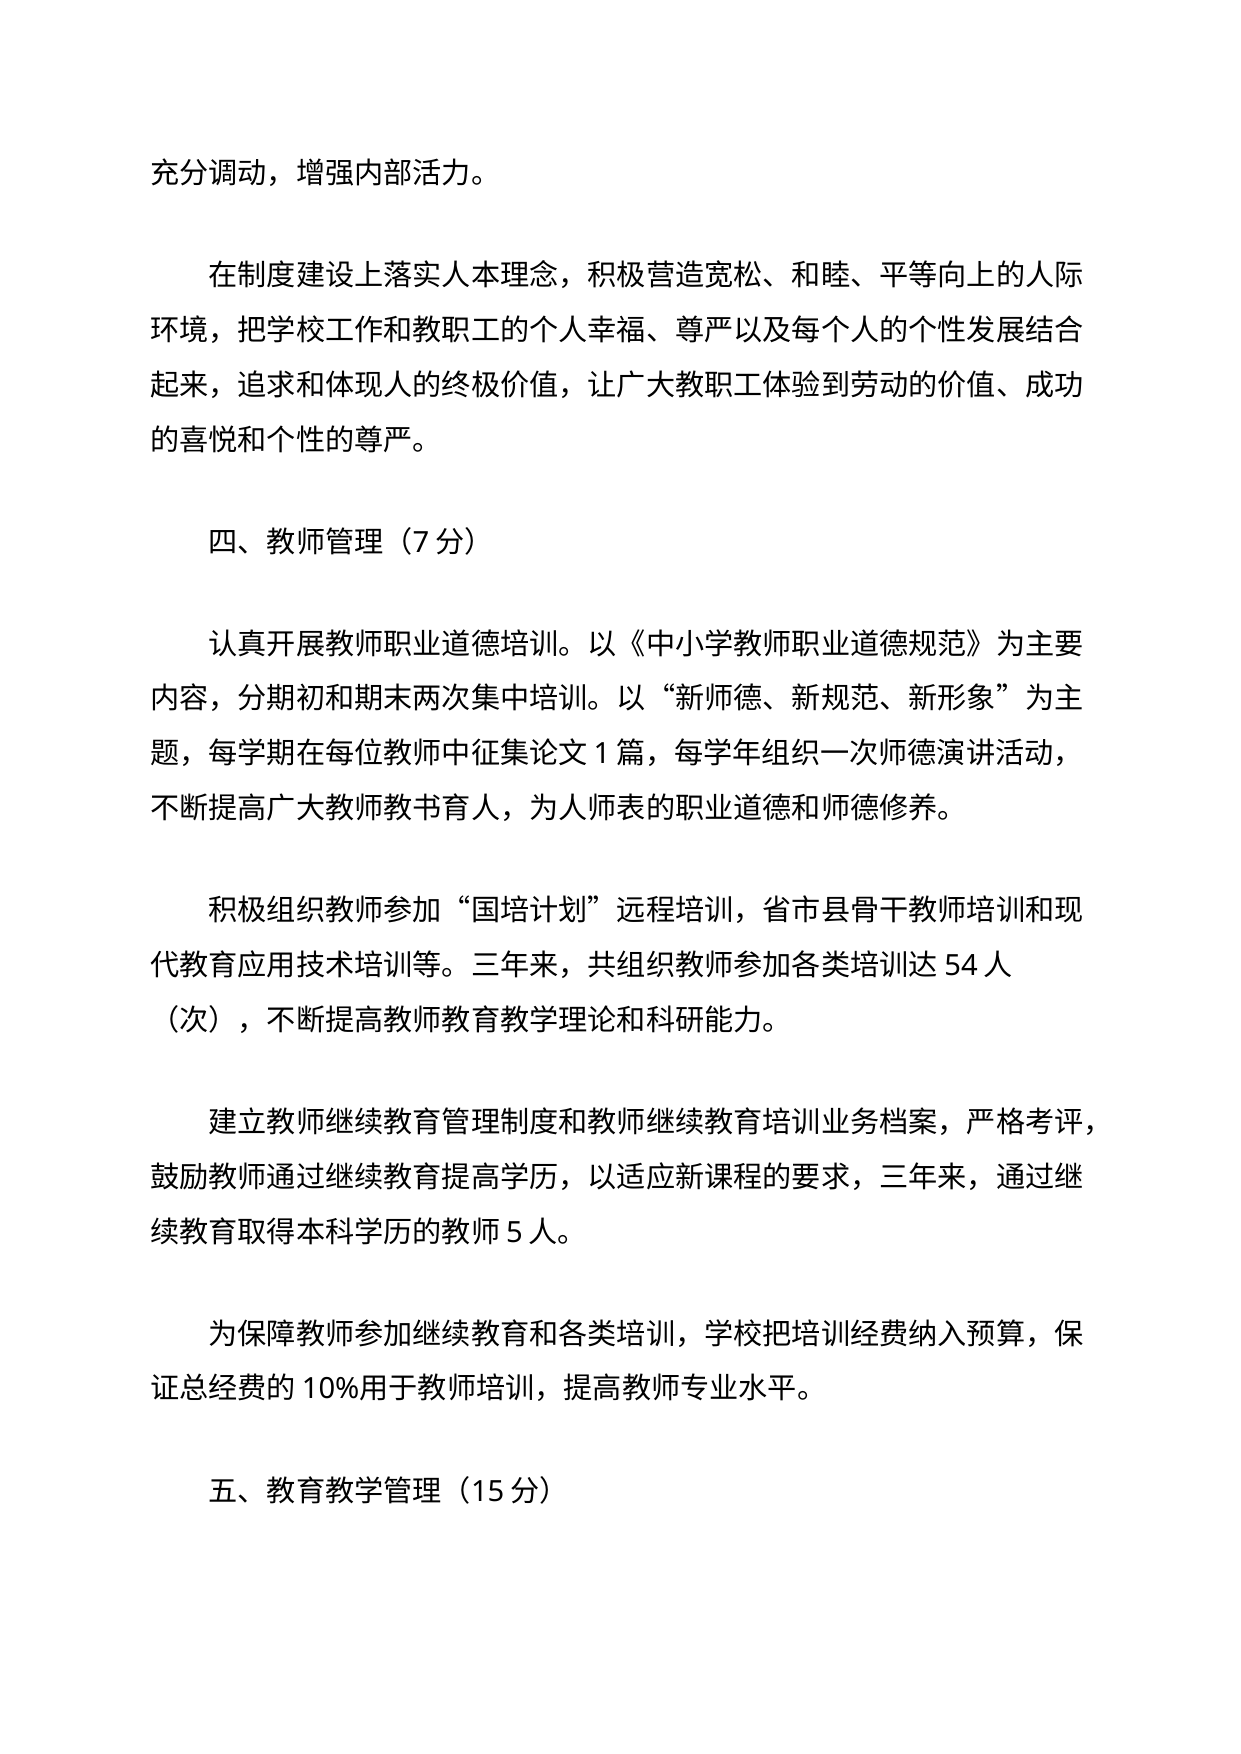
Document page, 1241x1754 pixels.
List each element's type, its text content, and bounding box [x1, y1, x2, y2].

text 积极组织教师参加“国培计划”远程培训，省市县骨干教师培训和现代教育应用技术培训等。三年来，共组织教师参加各类培训达 54人（次），不断提高教师教育教学理论和科研能力。 [150, 887, 1090, 1039]
text 四、教师管理（7分） [150, 518, 1090, 561]
text 五、教育教学管理（15分） [150, 1467, 1090, 1509]
text 建立教师继续教育管理制度和教师继续教育培训业务档案，严格考评，鼓励教师通过继续教育提高学历，以适应新课程的要求，三年来，通过继续教育取得本科学历的教师5人。 [150, 1098, 1090, 1251]
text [150, 150, 1090, 192]
text 认真开展教师职业道德培训。以《中小学教师职业道德规范》为主要内容，分期初和期末两次集中培训。以“新师德、新规范、新形象”为主题，每学期在每位教师中征集论文1篇，每学年组织一次师德演讲活动，不断提高广大教师教书育人，为人师表的职业道德和师德修养。 [150, 620, 1090, 827]
text 在制度建设上落实人本理念，积极营造宽松、和睦、平等向上的人际环境，把学校工作和教职工的个人幸福、尊严以及每个人的个性发展结合起来，追求和体现人的终极价值，让广大教职工体验到劳动的价值、成功的喜悦和个性的尊严。 [150, 252, 1090, 459]
text 为保障教师参加继续教育和各类培训，学校把培训经费纳入预算，保证总经费的10%用于教师培训，提高教师专业水平。 [150, 1310, 1090, 1407]
